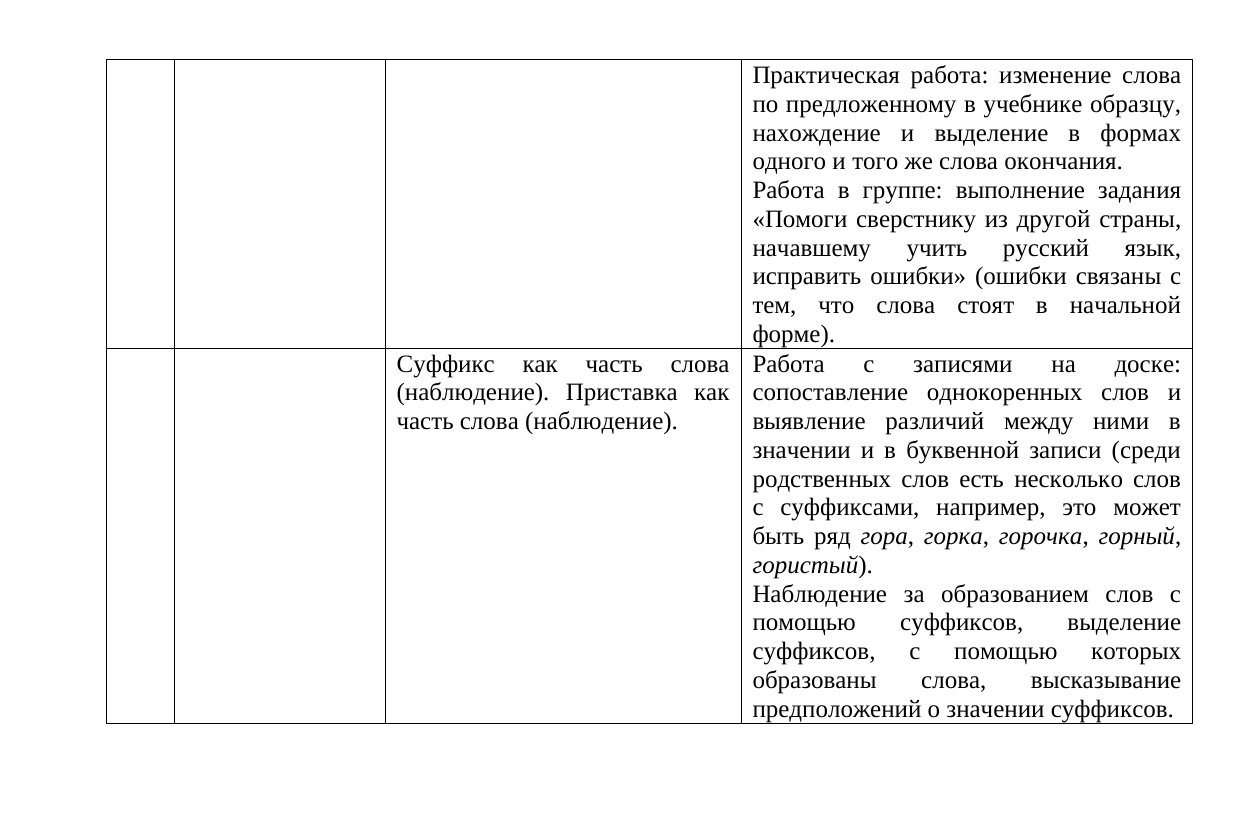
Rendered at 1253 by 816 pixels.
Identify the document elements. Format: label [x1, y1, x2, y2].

table_cell [175, 60, 385, 348]
table_cell [107, 60, 174, 348]
table_cell [386, 349, 741, 722]
table_cell [742, 349, 1192, 722]
table_cell [107, 349, 174, 722]
table_cell [175, 349, 385, 722]
table_cell [386, 60, 741, 348]
table_cell [742, 60, 1192, 348]
